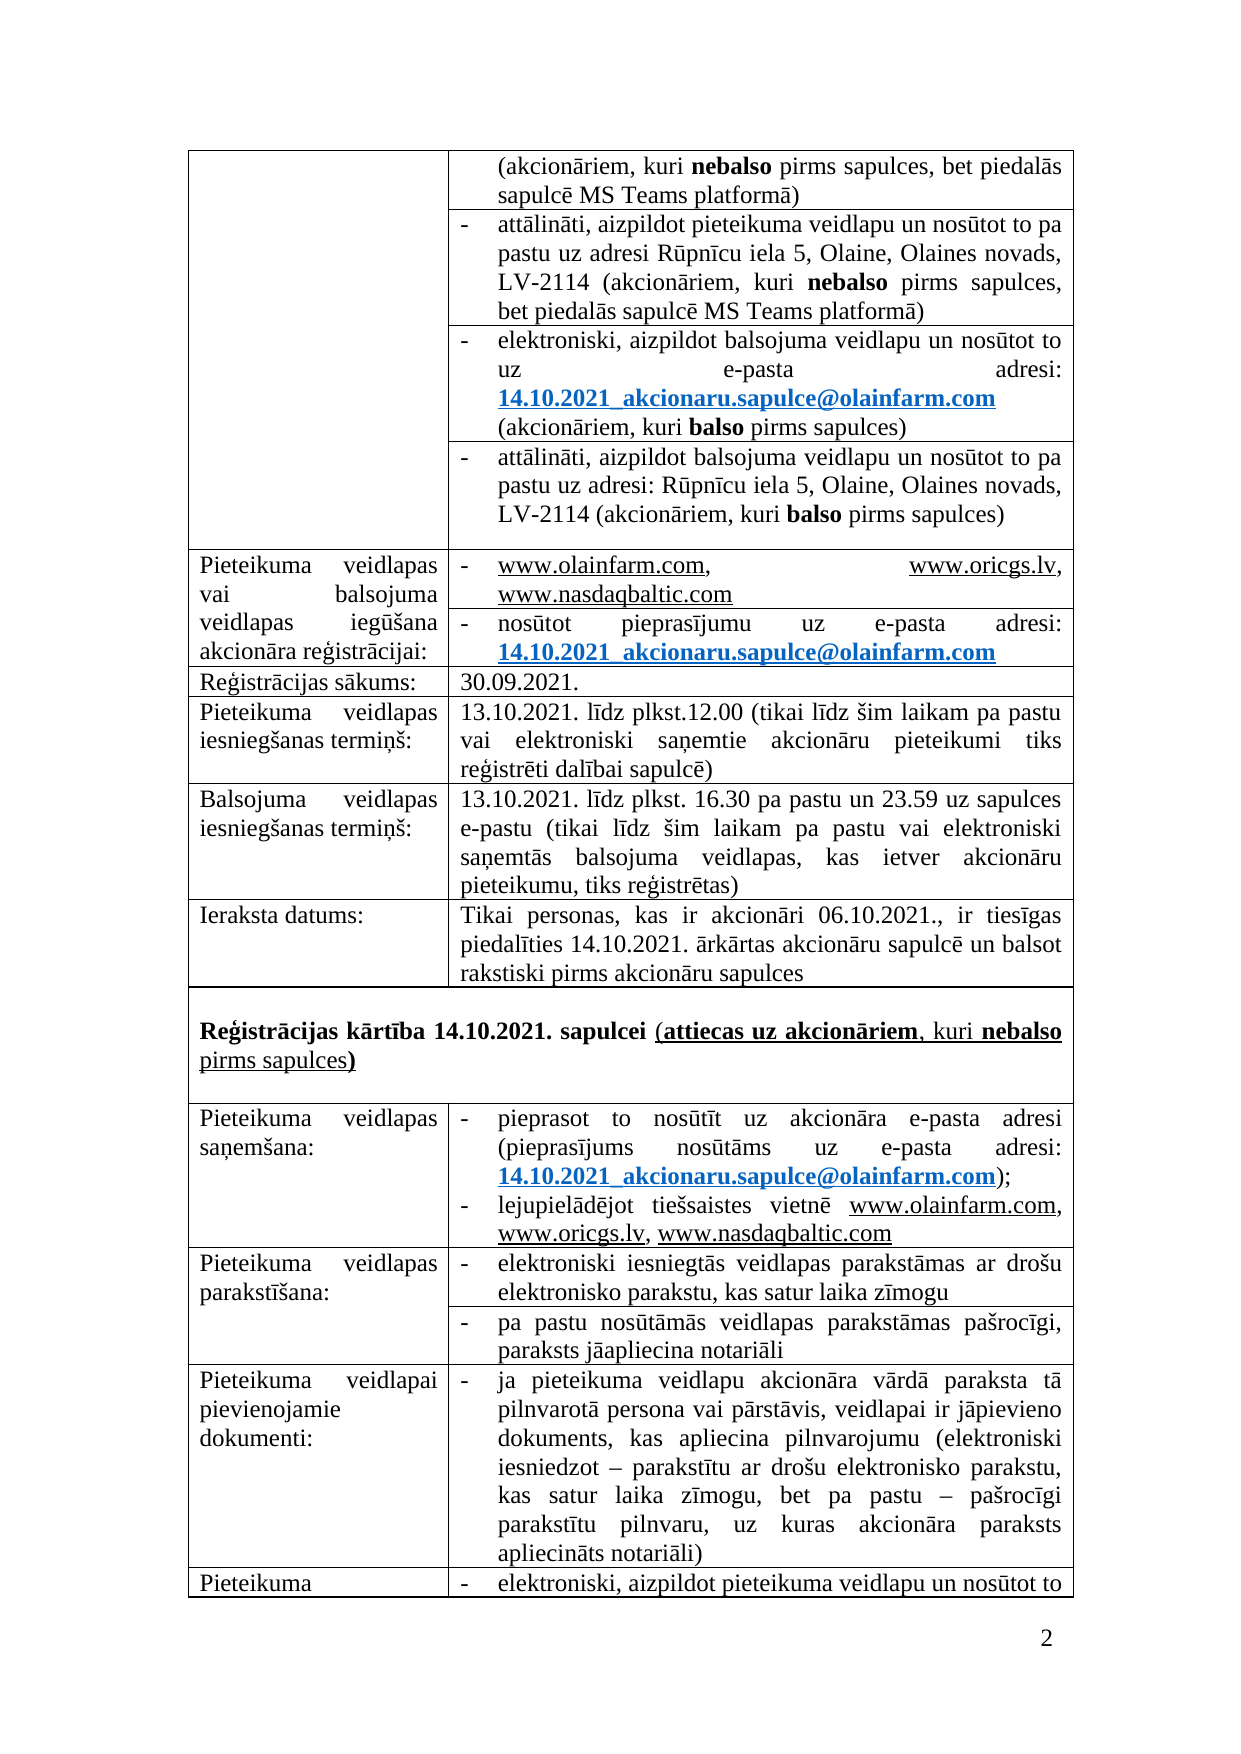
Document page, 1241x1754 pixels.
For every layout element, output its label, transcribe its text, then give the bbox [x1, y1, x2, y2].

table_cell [449, 151, 1073, 208]
table_cell Ieraksta datums: [189, 900, 448, 986]
table_cell elektroniski iesniegtās veidlapas parakstāmas ar drošu elektronisko parakstu, kas satur laika zīmogu [449, 1248, 1073, 1306]
table_cell elektroniski, aizpildot balsojuma veidlapu un nosūtot to uz e-pasta adresi: 14.10.2021_akcionaru.sapulce@olainfarm.com (akcionāriem, kuri balso pirms sapulces) [449, 326, 1073, 441]
table_cell 13.10.2021. līdz plkst. 16.30 pa pastu un 23.59 uz sapulces e-pastu (tikai līdz šim laikam pa pastu vai elektroniski saņemtās balsojuma veidlapas, kas ietver akcionāru pieteikumu, tiks reģistrētas) [449, 784, 1073, 899]
table_cell Pieteikuma veidlapas iesniegšanas termiņš: [189, 697, 448, 783]
table_cell Tikai personas, kas ir akcionāri 06.10.2021., ir tiesīgas piedalīties 14.10.2021. ārkārtas akcionāru sapulcē un balsot rakstiski pirms akcionāru sapulces [449, 900, 1073, 986]
table_cell 13.10.2021. līdz plkst.12.00 (tikai līdz šim laikam pa pastu vai elektroniski saņemtie akcionāru pieteikumi tiks reģistrēti dalībai sapulcē) [449, 697, 1073, 783]
table_cell www.olainfarm.com, www.oricgs.lv, www.nasdaqbaltic.com [449, 550, 1073, 607]
table_cell nosūtot pieprasījumu uz e-pasta adresi: 14.10.2021_akcionaru.sapulce@olainfarm.com [449, 609, 1073, 666]
table_cell attālināti, aizpildot balsojuma veidlapu un nosūtot to pa pastu uz adresi: Rūpnīcu iela 5, Olaine, Olaines novads, LV-2114 (akcionāriem, kuri balso pirms sapulces) [449, 442, 1073, 549]
table_cell Pieteikuma veidlapas vai balsojuma veidlapas iegūšana akcionāra reģistrācijai: [189, 550, 448, 666]
table_cell pieprasot to nosūtīt uz akcionāra e-pasta adresi (pieprasījums nosūtāms uz e-pasta adresi: 14.10.2021_akcionaru.sapulce@olainfarm.com); lejupielādējot tiešsaistes vietnē www.olainfarm.com, www.oricgs.lv, www.nasdaqbaltic.com [449, 1104, 1073, 1247]
table_cell Pieteikuma veidlapai pievienojamie dokumenti: [189, 1365, 448, 1567]
table_cell Reģistrācijas sākums: [189, 667, 448, 696]
table_cell 30.09.2021. [449, 667, 1073, 696]
table_cell Reģistrācijas kārtība 14.10.2021. sapulcei (attiecas uz akcionāriem, kuri nebalso pirms sapulces) [189, 988, 1073, 1102]
table_cell Pieteikuma veidlapas saņemšana: [189, 1104, 448, 1247]
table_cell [189, 151, 448, 549]
table_cell ja pieteikuma veidlapu akcionāra vārdā paraksta tā pilnvarotā persona vai pārstāvis, veidlapai ir jāpievieno dokuments, kas apliecina pilnvarojumu (elektroniski iesniedzot – parakstītu ar drošu elektronisko parakstu, kas satur laika zīmogu, bet pa pastu – pašrocīgi parakstītu pilnvaru, uz kuras akcionāra paraksts apliecināts notariāli) [449, 1365, 1073, 1567]
table_cell pa pastu nosūtāmās veidlapas parakstāmas pašrocīgi, paraksts jāapliecina notariāli [449, 1307, 1073, 1364]
table_cell attālināti, aizpildot pieteikuma veidlapu un nosūtot to pa pastu uz adresi Rūpnīcu iela 5, Olaine, Olaines novads, LV-2114 (akcionāriem, kuri nebalso pirms sapulces, bet piedalās sapulcē MS Teams platformā) [449, 210, 1073, 324]
table_cell Balsojuma veidlapas iesniegšanas termiņš: [189, 784, 448, 899]
table_cell Pieteikuma veidlapas parakstīšana: [189, 1248, 448, 1364]
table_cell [449, 1568, 1073, 1596]
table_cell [189, 1568, 448, 1596]
